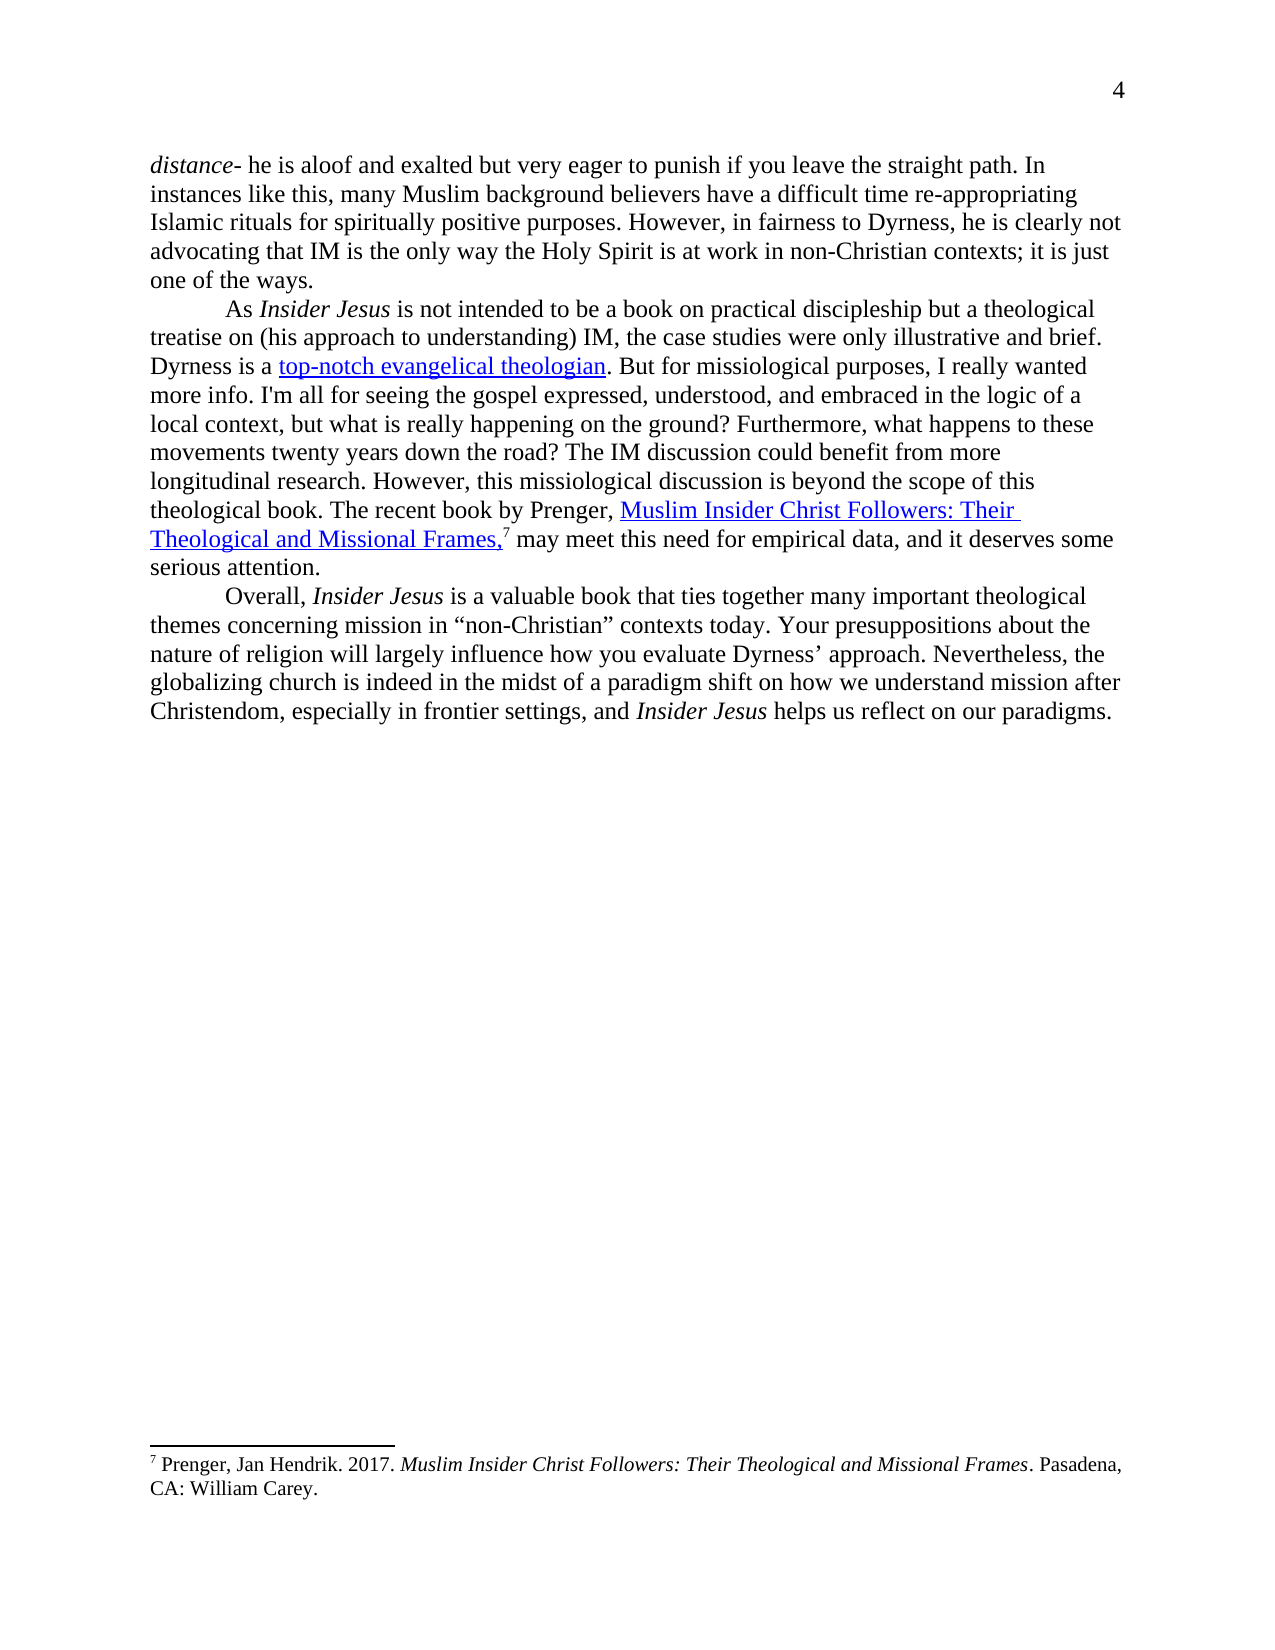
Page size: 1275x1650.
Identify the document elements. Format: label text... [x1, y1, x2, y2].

text As Insider Jesus is not intended to be a book on practical discipleship but a theological treatise on (his approach to understanding) IM, the case studies were only illustrative and brief. Dyrness is a top-notch evangelical theologian. But for missiological purposes, I really wanted more info. I'm all for seeing the gospel expressed, understood, and embraced in the logic of a local context, but what is really happening on the ground? Furthermore, what happens to these movements twenty years down the road? The IM discussion could benefit from more longitudinal research. However, this missiological discussion is beyond the scope of this theological book. The recent book by Prenger, Muslim Insider Christ Followers: Their Theological and Missional Frames, may meet this need for empirical data, and it deserves some serious attention. [150, 294, 1125, 581]
text This vexingly elastic concept of “religion” is a major part of our problem. Dyrness is to be commended for his nuanced and well-argued theology of religion. However, he is highly optimistic concerning the value of non-Christian religions in the role of the mission of God today. Many may disagree with Dyrness as to the extent of sin upon humanity because of the fall. Consider Islam, for example. In my experience, Muslim religiosity is sometimes used (depending on the context!) not for human flourishing but to manipulate God and keep him at distance- he is aloof and exalted but very eager to punish if you leave the straight path. In instances like this, many Muslim background believers have a difficult time re-appropriating Islamic rituals for spiritually positive purposes. However, in fairness to Dyrness, he is clearly not advocating that IM is the only way the Holy Spirit is at work in non-Christian contexts; it is just one of the ways. [150, 150, 1125, 294]
text Overall, Insider Jesus is a valuable book that ties together many important theological themes concerning mission in “non-Christian” contexts today. Your presuppositions about the nature of religion will largely influence how you evaluate Dyrness’ approach. Nevertheless, the globalizing church is indeed in the midst of a paradigm shift on how we understand mission after Christendom, especially in frontier settings, and Insider Jesus helps us reflect on our paradigms. [150, 581, 1125, 725]
